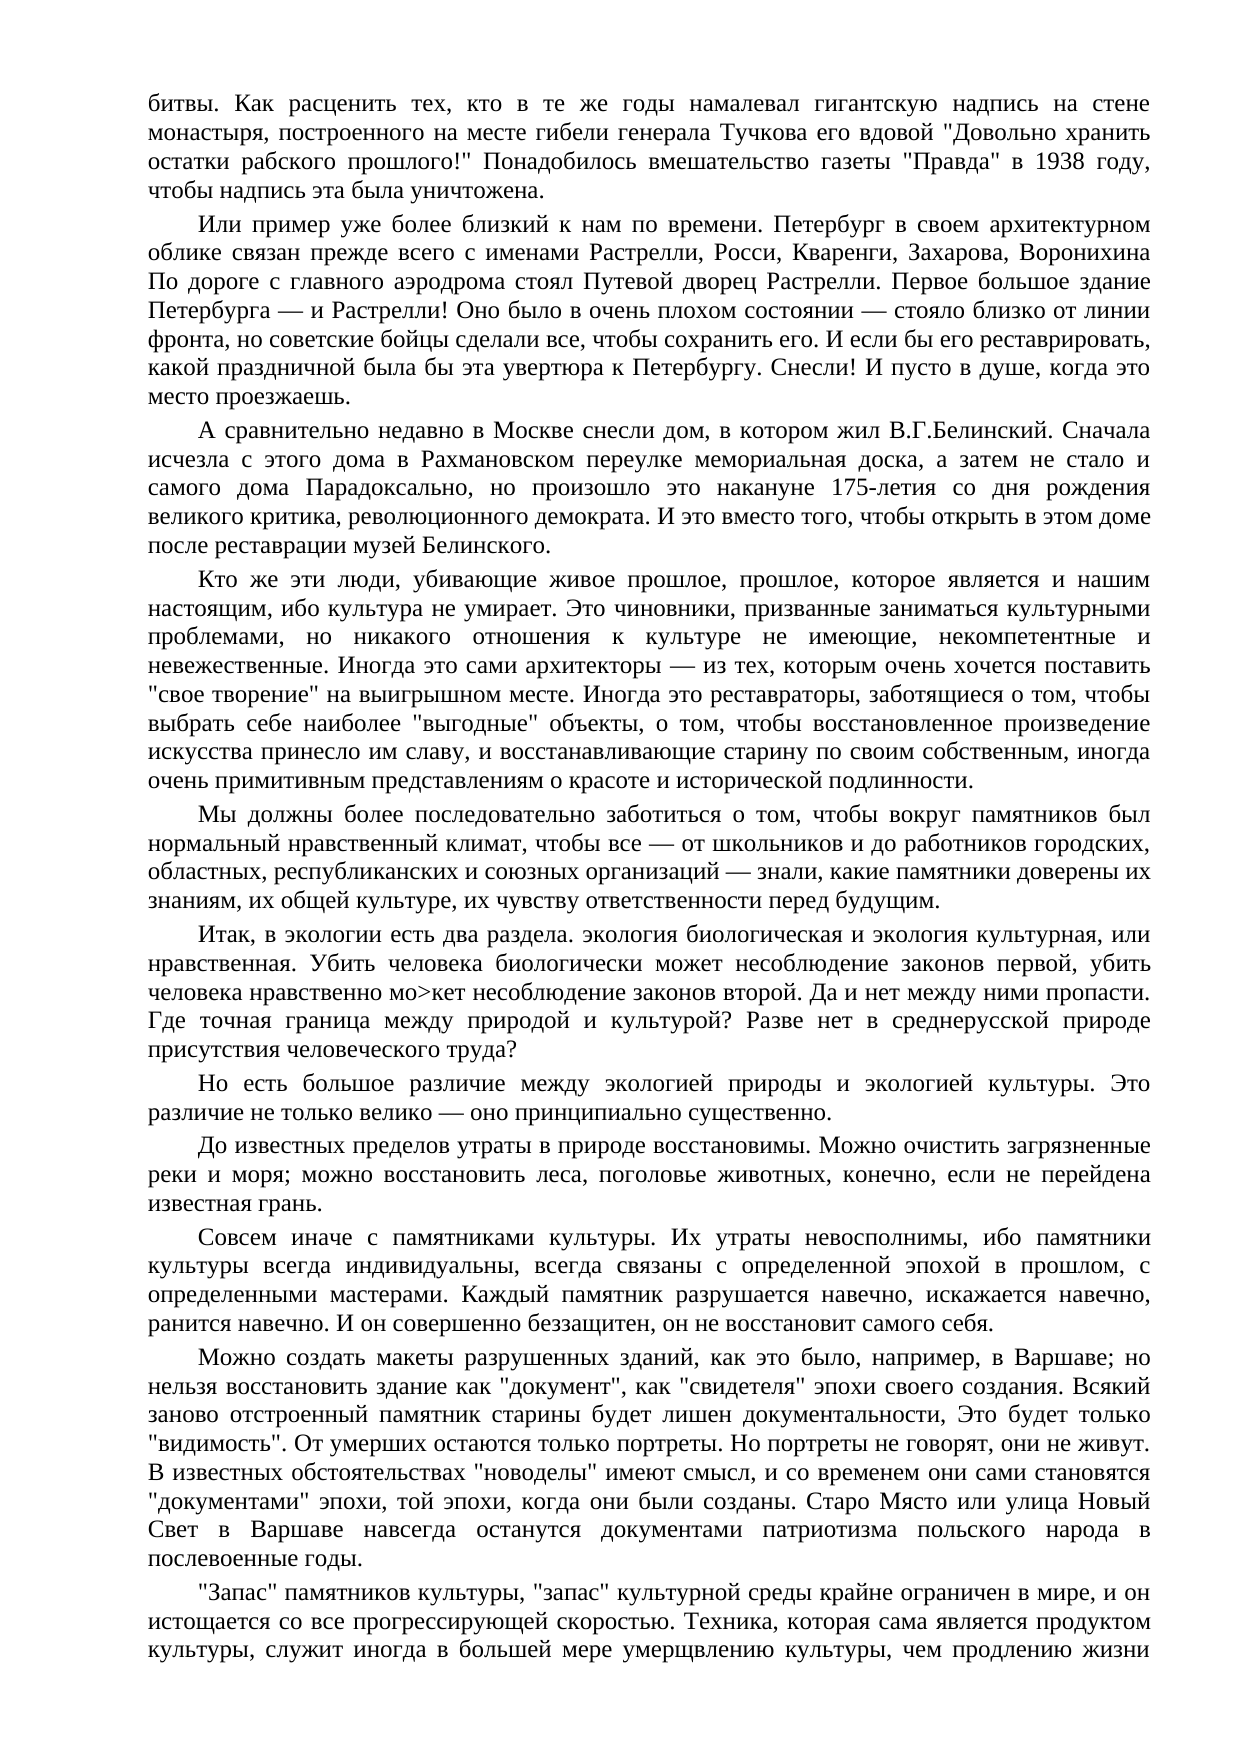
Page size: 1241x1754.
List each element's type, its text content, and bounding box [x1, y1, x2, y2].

text Или пример уже более близкий к нам по времени. Петербург в своем архитектурном облике связан прежде всего с именами Растрелли, Росси, Кваренги, Захарова, Воронихина По дороге с главного аэродрома стоял Путевой дворец Растрелли. Первое большое здание Петербурга — и Растрелли! Оно было в очень плохом состоянии — стояло близко от линии фронта, но советские бойцы сделали все, чтобы сохранить его. И если бы его реставрировать, какой праздничной была бы эта увертюра к Петербургу. Снесли! И пусто в душе, когда это место проезжаешь. [148, 209, 1152, 410]
text Кто же эти люди, убивающие живое прошлое, прошлое, которое является и нашим настоящим, ибо культура не умирает. Это чиновники, призванные заниматься культурными проблемами, но никакого отношения к культуре не имеющие, некомпетентные и невежественные. Иногда это сами архитекторы — из тех, которым очень хочется поставить "свое творение" на выигрышном месте. Иногда это реставраторы, заботящиеся о том, чтобы выбрать себе наиболее "выгодные" объекты, о том, чтобы восстановленное произведение искусства принесло им славу, и восстанавливающие старину по своим собственным, иногда очень примитивным представлениям о красоте и исторической подлинности. [148, 564, 1152, 794]
text А сравнительно недавно в Москве снесли дом, в котором жил В.Г.Белинский. Сначала исчезла с этого дома в Рахмановском переулке мемориальная доска, а затем не стало и самого дома Парадоксально, но произошло это накануне 175-летия со дня рождения великого критика, революционного демократа. И это вместо того, чтобы открыть в этом доме после реставрации музей Белинского. [148, 415, 1152, 559]
text Можно создать макеты разрушенных зданий, как это было, например, в Варшаве; но нельзя восстановить здание как "документ", как "свидетеля" эпохи своего создания. Всякий заново отстроенный памятник старины будет лишен документальности, Это будет только "видимость". От умерших остаются только портреты. Но портреты не говорят, они не живут. В известных обстоятельствах "новоделы" имеют смысл, и со временем они сами становятся "документами" эпохи, той эпохи, когда они были созданы. Старо Място или улица Новый Свет в Варшаве навсегда останутся документами патриотизма польского народа в послевоенные годы. [148, 1342, 1152, 1572]
text Но есть большое различие между экологией природы и экологией культуры. Это различие не только велико — оно принципиально существенно. [148, 1068, 1152, 1125]
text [148, 88, 1152, 203]
text До известных пределов утраты в природе восстановимы. Можно очистить загрязненные реки и моря; можно восстановить леса, поголовье животных, конечно, если не перейдена известная грань. [148, 1131, 1152, 1217]
text Совсем иначе с памятниками культуры. Их утраты невосполнимы, ибо памятники культуры всегда индивидуальны, всегда связаны с определенной эпохой в прошлом, с определенными мастерами. Каждый памятник разрушается навечно, искажается навечно, ранится навечно. И он совершенно беззащитен, он не восстановит самого себя. [148, 1222, 1152, 1337]
text Мы должны более последовательно заботиться о том, чтобы вокруг памятников был нормальный нравственный климат, чтобы все — от школьников и до работников городских, областных, республиканских и союзных организаций — знали, какие памятники доверены их знаниям, их общей культуре, их чувству ответственности перед будущим. [148, 799, 1152, 914]
text Итак, в экологии есть два раздела. экология биологическая и экология культурная, или нравственная. Убить человека биологически может несоблюдение законов первой, убить человека нравственно мо>кет несоблюдение законов второй. Да и нет между ними пропасти. Где точная граница между природой и культурой? Разве нет в среднерусской природе присутствия человеческого труда? [148, 919, 1152, 1063]
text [148, 1577, 1152, 1663]
